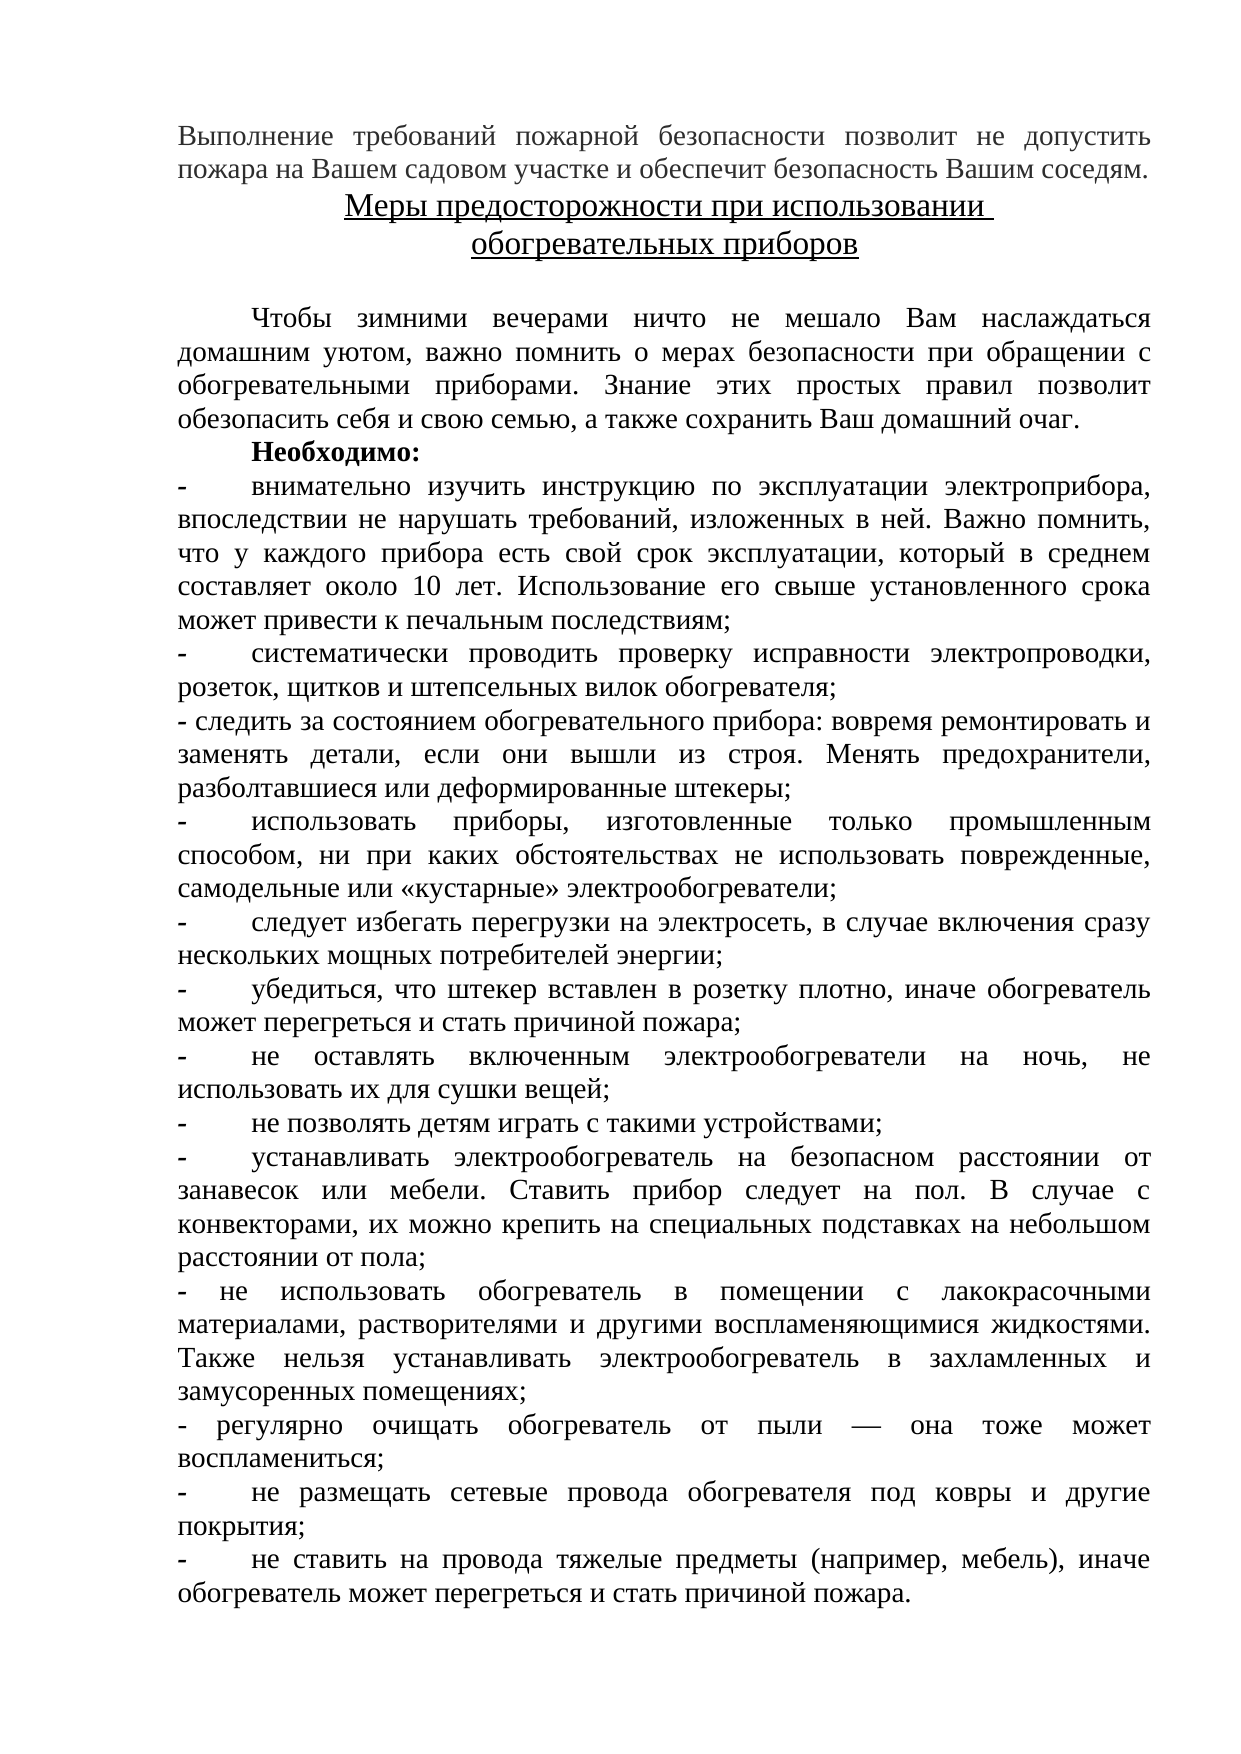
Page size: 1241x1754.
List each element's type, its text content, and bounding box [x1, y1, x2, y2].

text - не размещать сетевые провода обогревателя под ковры и другие покрытия; [177, 1474, 1152, 1541]
text Чтобы зимними вечерами ничто не мешало Вам наслаждаться домашним уютом, важно помнить о мерах безопасности при обращении с обогревательными приборами. Знание этих простых правил позволит обезопасить себя и свою семью, а также сохранить Ваш домашний очаг. [177, 300, 1152, 434]
text Необходимо: [177, 434, 1152, 468]
text - следует избегать перегрузки на электросеть, в случае включения сразу нескольких мощных потребителей энергии; [177, 904, 1152, 971]
text - регулярно очищать обогреватель от пыли — она тоже может воспламениться; [177, 1407, 1152, 1474]
text - убедиться, что штекер вставлен в розетку плотно, иначе обогреватель может перегреться и стать причиной пожара; [177, 971, 1152, 1038]
text - не позволять детям играть с такими устройствами; [177, 1105, 1152, 1139]
text обогревательных приборов [177, 223, 1152, 262]
text - использовать приборы, изготовленные только промышленным способом, ни при каких обстоятельствах не использовать поврежденные, самодельные или «кустарные» электрообогреватели; [177, 803, 1152, 904]
text Выполнение требований пожарной безопасности позволит не допустить пожара на Вашем садовом участке и обеспечит безопасность Вашим соседям. [177, 118, 1152, 185]
text Меры предосторожности при использовании [177, 185, 1152, 223]
text - не оставлять включенным электрообогреватели на ночь, не использовать их для сушки вещей; [177, 1038, 1152, 1105]
text - не ставить на провода тяжелые предметы (например, мебель), иначе обогреватель может перегреться и стать причиной пожара. [177, 1541, 1152, 1608]
text - устанавливать электрообогреватель на безопасном расстоянии от занавесок или мебели. Ставить прибор следует на пол. В случае с конвекторами, их можно крепить на специальных подставках на небольшом расстоянии от пола; [177, 1139, 1152, 1273]
text - внимательно изучить инструкцию по эксплуатации электроприбора, впоследствии не нарушать требований, изложенных в ней. Важно помнить, что у каждого прибора есть свой срок эксплуатации, который в среднем составляет около 10 лет. Использование его свыше установленного срока может привести к печальным последствиям; [177, 468, 1152, 636]
text - следить за состоянием обогревательного прибора: вовремя ремонтировать и заменять детали, если они вышли из строя. Менять предохранители, разболтавшиеся или деформированные штекеры; [177, 703, 1152, 803]
text - систематически проводить проверку исправности электропроводки, розеток, щитков и штепсельных вилок обогревателя; [177, 636, 1152, 703]
text - не использовать обогреватель в помещении с лакокрасочными материалами, растворителями и другими воспламеняющимися жидкостями. Также нельзя устанавливать электрообогреватель в захламленных и замусоренных помещениях; [177, 1273, 1152, 1407]
